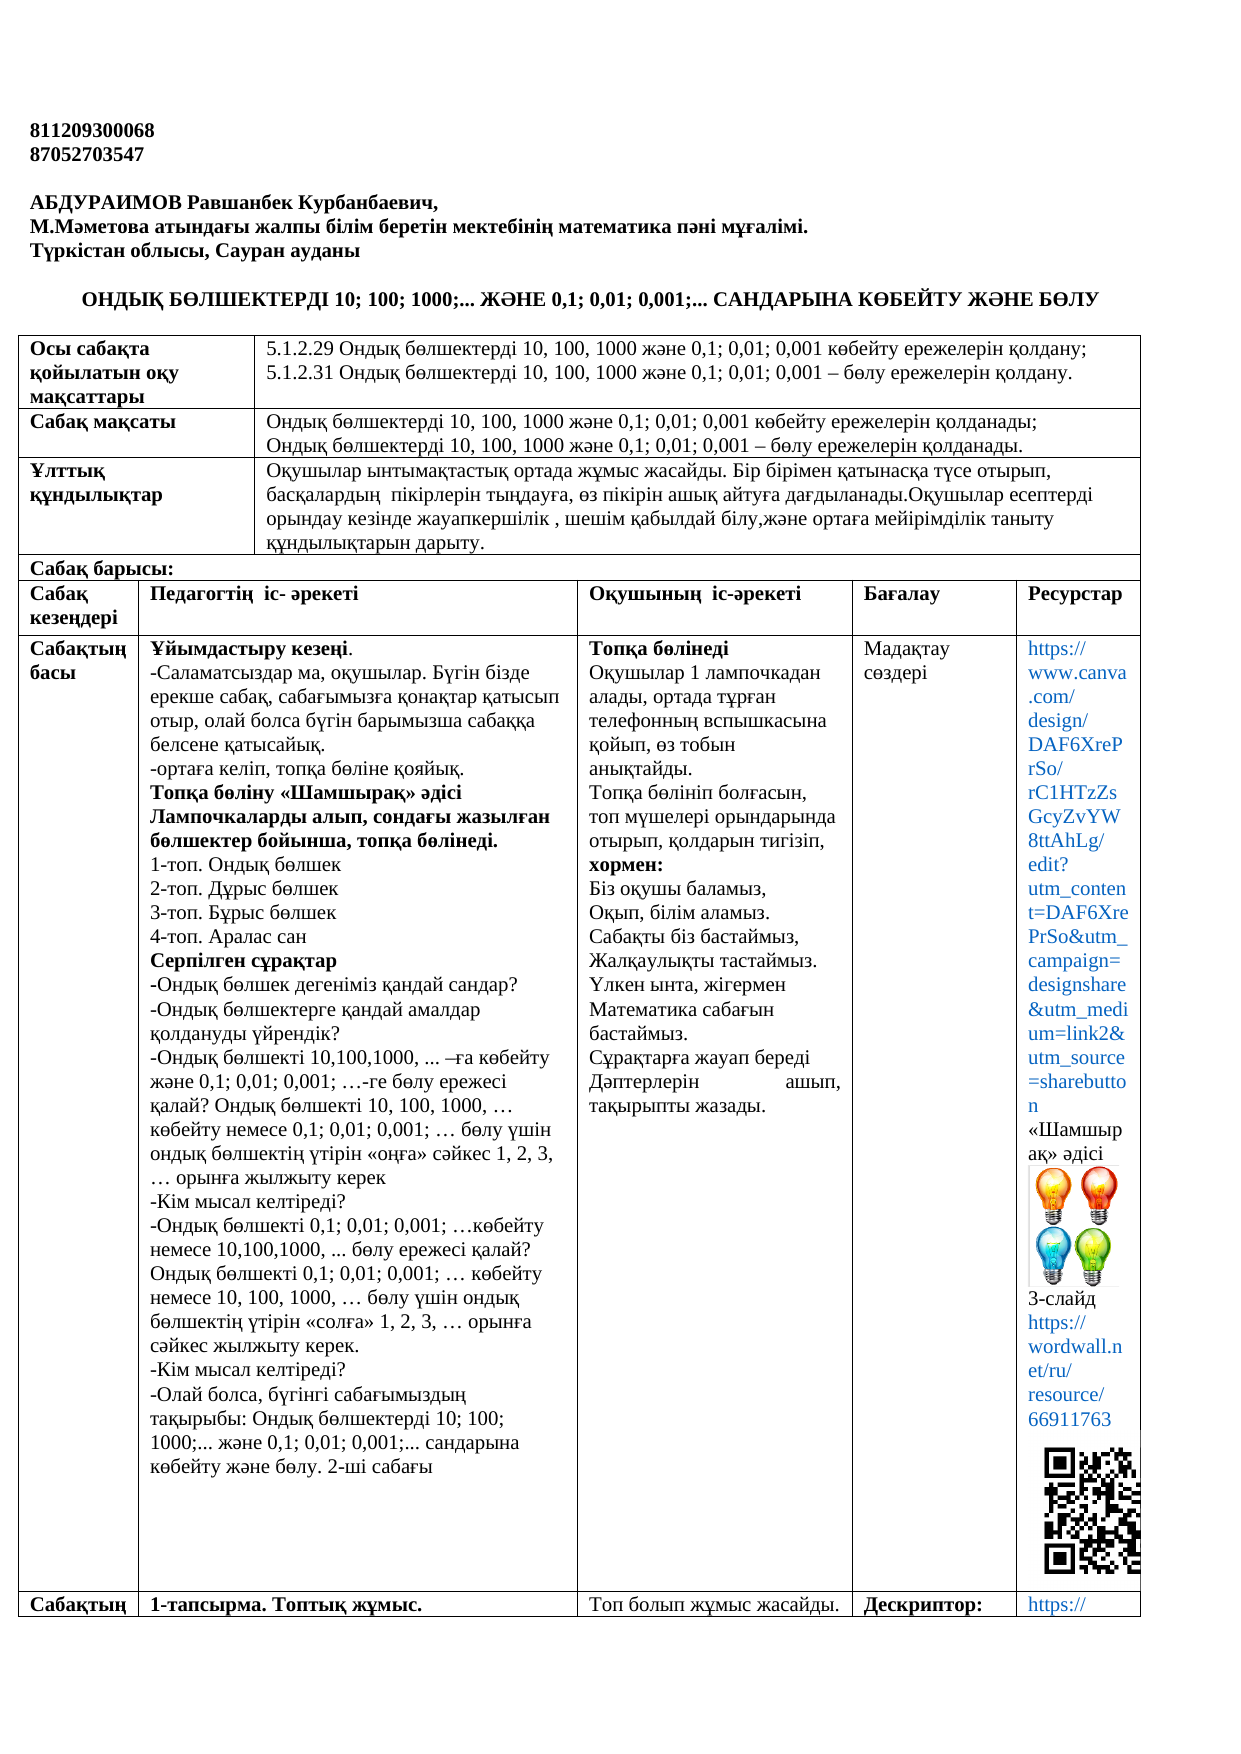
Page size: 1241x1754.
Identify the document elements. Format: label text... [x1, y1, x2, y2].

text 811209300068 [29, 118, 1152, 142]
picture [1027, 1165, 1120, 1287]
table_cell Ұлттық құндылықтар [19, 458, 254, 554]
table_cell Сабақ мақсаты [19, 409, 254, 457]
table_cell Ондық бөлшектерді 10, 100, 1000 және 0,1; 0,01; 0,001 көбейту ережелерін қолданады; Ондық бөлшектерді 10, 100, 1000 және 0,1; 0,01; 0,001 – бөлу ережелерін қолданады. [255, 409, 1140, 457]
table_cell Сабақтың басы [19, 636, 138, 1591]
table_cell Топқа бөлінеді Оқушылар 1 лампочкадан алады, ортада тұрған телефонның вспышкасына қойып, өз тобын анықтайды. Топқа бөлініп болғасын, топ мүшелері орындарында отырып, қолдарын тигізіп, хормен: Біз оқушы баламыз, Оқып, білім аламыз. Сабақты біз бастаймыз, Жалқаулықты тастаймыз. Үлкен ынта, жігермен Математика сабағын бастаймыз. Сұрақтарға жауап береді Дәптерлерін ашып, тақырыпты жазады. [578, 636, 852, 1591]
table_cell Сабақ барысы: [19, 555, 1140, 579]
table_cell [139, 1592, 577, 1616]
table_header 5.1.2.29 Ондық бөлшектерді 10, 100, 1000 және 0,1; 0,01; 0,001 көбейту ережелерін қолдану; 5.1.2.31 Ондық бөлшектерді 10, 100, 1000 және 0,1; 0,01; 0,001 – бөлу ережелерін қолдану. [255, 336, 1140, 408]
text Түркістан облысы, Сауран ауданы [29, 238, 1152, 262]
table_cell Ұйымдастыру кезеңі. -Саламатсыздар ма, оқушылар. Бүгін бізде ерекше сабақ, сабағымызға қонақтар қатысып отыр, олай болса бүгін барымызша сабаққа белсене қатысайық. -ортаға келіп, топқа бөліне қояйық. Топқа бөліну «Шамшырақ» әдісі Лампочкаларды алып, сондағы жазылған бөлшектер бойынша, топқа бөлінеді. 1-топ. Ондық бөлшек 2-топ. Дұрыс бөлшек 3-топ. Бұрыс бөлшек 4-топ. Аралас сан Серпілген сұрақтар -Ондық бөлшек дегеніміз қандай сандар? -Ондық бөлшектерге қандай амалдар қолдануды үйрендік? -Ондық бөлшекті 10,100,1000, ... –ға көбейту және 0,1; 0,01; 0,001; …-ге бөлу ережесі қалай? Ондық бөлшекті 10, 100, 1000, … көбейту немесе 0,1; 0,01; 0,001; … бөлу үшін ондық бөлшектің үтірін «оңға» сәйкес 1, 2, 3, … орынға жылжыту керек -Кім мысал келтіреді? -Ондық бөлшекті 0,1; 0,01; 0,001; …көбейту немесе 10,100,1000, ... бөлу ережесі қалай? Ондық бөлшекті 0,1; 0,01; 0,001; … көбейту немесе 10, 100, 1000, … бөлу үшін ондық бөлшектің үтірін «солға» 1, 2, 3, … орынға сәйкес жылжыту керек. -Кім мысал келтіреді? -Олай болса, бүгінгі сабағымыздың тақырыбы: Ондық бөлшектерді 10; 100; 1000;... және 0,1; 0,01; 0,001;... сандарына көбейту және бөлу. 2-ші сабағы [139, 636, 577, 1591]
table_cell https://www.canva.com/design/DAF6XrePrSo/rC1HTzZsGcyZvYW8ttAhLg/edit?utm_content=DAF6XrePrSo&utm_campaign=designshare&utm_medium=link2&utm_source=sharebutton «Шамшырақ» әдісі 3-слайд https://wordwall.net/ru/resource/66911763 [1017, 636, 1140, 1591]
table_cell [1017, 1592, 1140, 1616]
text АБДУРАИМОВ Равшанбек Курбанбаевич, [29, 190, 1152, 214]
table_cell Мадақтау сөздері [853, 636, 1016, 1591]
table_cell Оқушының іс-әрекеті [578, 581, 852, 634]
table_cell Бағалау [853, 581, 1016, 634]
text М.Мәметова атындағы жалпы білім беретін мектебінің математика пәні мұғалімі. [29, 214, 1152, 238]
text ОНДЫҚ БӨЛШЕКТЕРДІ 10; 100; 1000;... ЖӘНЕ 0,1; 0,01; 0,001;... САНДАРЫНА КӨБЕЙТУ ЖӘНЕ БӨЛУ [29, 287, 1152, 311]
table_cell Педагогтің іс- әрекеті [139, 581, 577, 634]
table_cell Оқушылар ынтымақтастық ортада жұмыс жасайды. Бір бірімен қатынасқа түсе отырып, басқалардың пікірлерін тыңдауға, өз пікірін ашық айтуға дағдыланады.Оқушылар есептерді орындау кезінде жауапкершілік , шешім қабылдай білу,және ортаға мейірімділік таныту құндылықтарын дарыту. [255, 458, 1140, 554]
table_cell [853, 1592, 1016, 1616]
table_cell Ресурстар [1017, 581, 1140, 634]
table_cell Сабақтың ортасы [19, 1592, 138, 1616]
table_header Осы сабақта қойылатын оқу мақсаттары [19, 336, 254, 408]
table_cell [578, 1592, 852, 1616]
picture [1027, 1430, 1141, 1591]
text 87052703547 [29, 142, 1152, 166]
table_cell Сабақ кезеңдері [19, 581, 138, 634]
